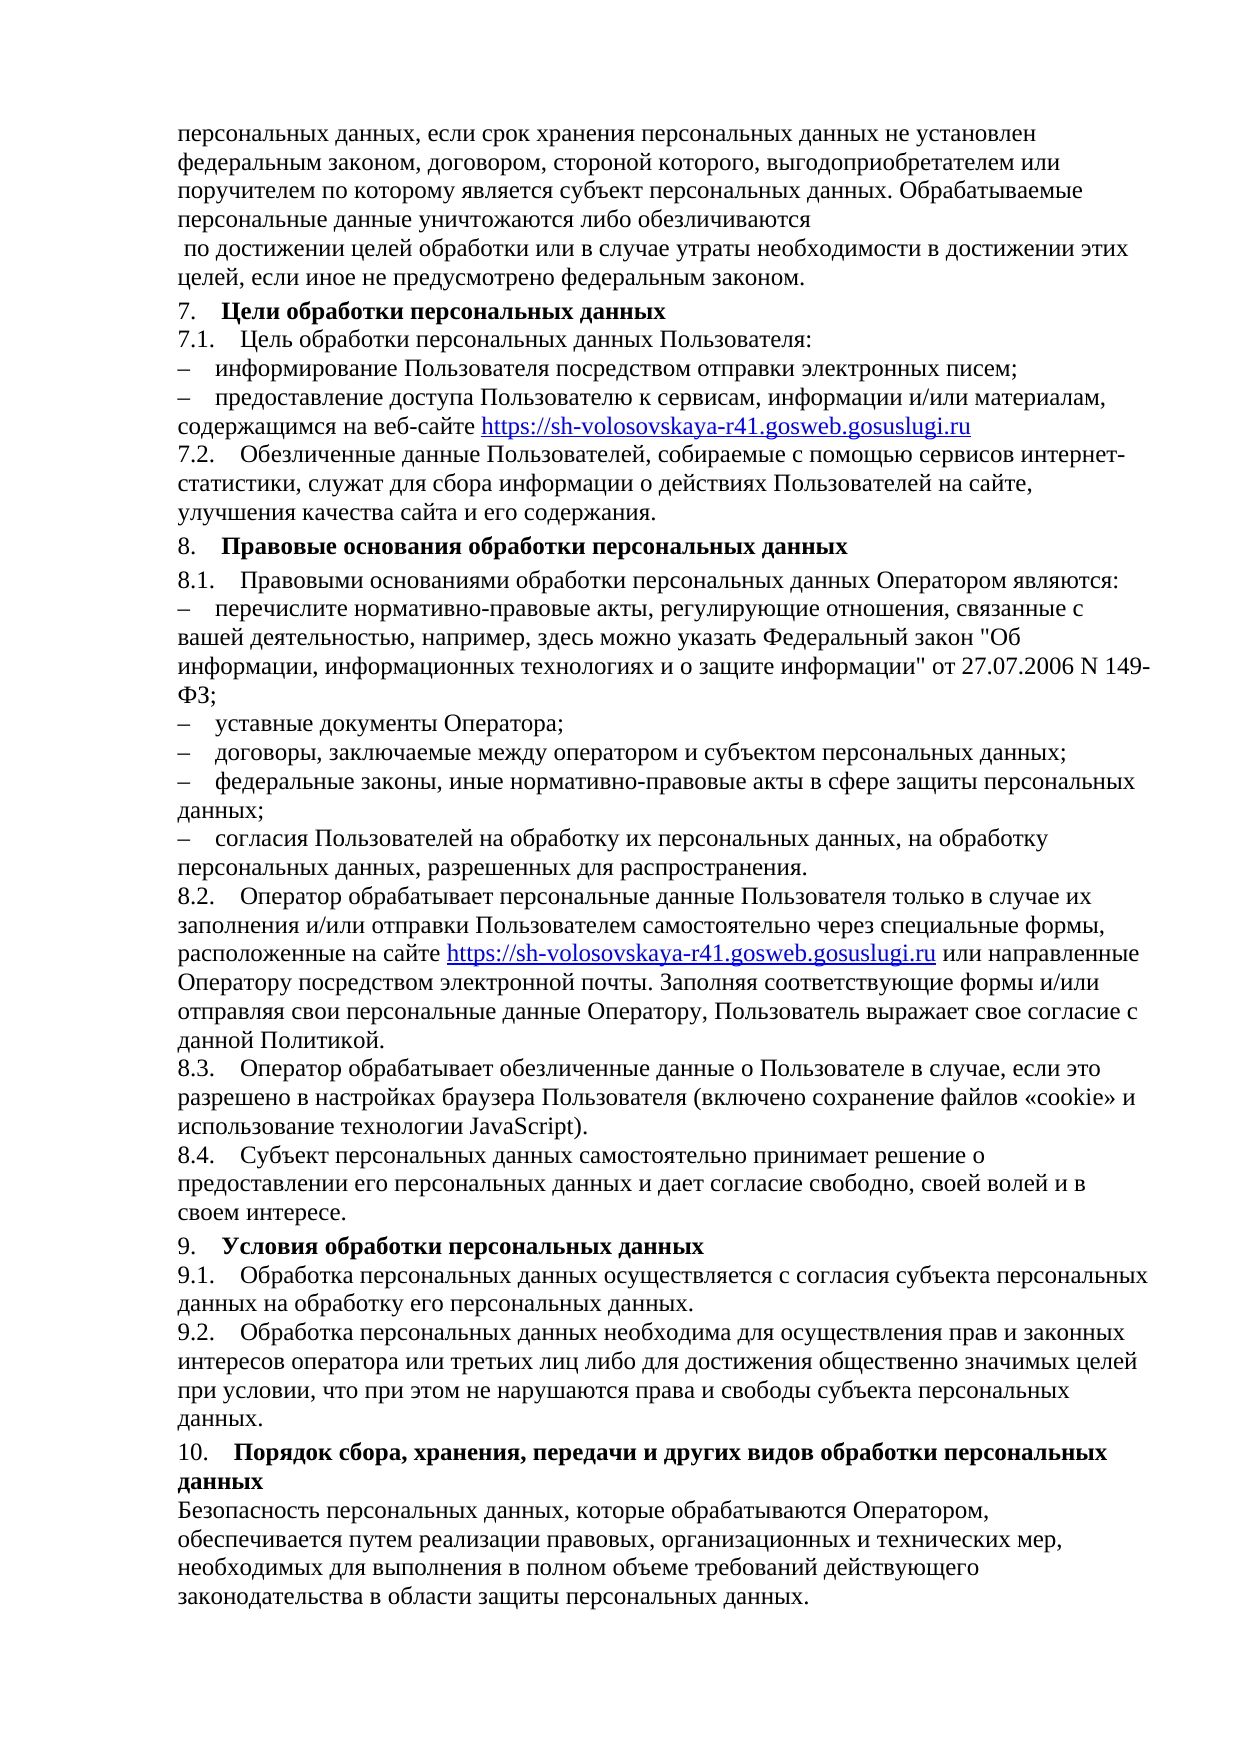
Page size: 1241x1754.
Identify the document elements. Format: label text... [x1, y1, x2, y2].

text 8. Правовые основания обработки персональных данных [177, 531, 1152, 559]
text 8.1. Правовыми основаниями обработки персональных данных Оператором являются: – перечислите нормативно-правовые акты, регулирующие отношения, связанные с вашей деятельностью, например, здесь можно указать Федеральный закон "Об информации, информационных технологиях и о защите информации" от 27.07.2006 N 149-ФЗ; – уставные документы Оператора; – договоры, заключаемые между оператором и субъектом персональных данных; – федеральные законы, иные нормативно-правовые акты в сфере защиты персональных данных; – согласия Пользователей на обработку их персональных данных, на обработку персональных данных, разрешенных для распространения. 8.2. Оператор обрабатывает персональные данные Пользователя только в случае их заполнения и/или отправки Пользователем самостоятельно через специальные формы, расположенные на сайте https://sh-volosovskaya-r41.gosweb.gosuslugi.ru или направленные Оператору посредством электронной почты. Заполняя соответствующие формы и/или отправляя свои персональные данные Оператору, Пользователь выражает свое согласие с данной Политикой. 8.3. Оператор обрабатывает обезличенные данные о Пользователе в случае, если это разрешено в настройках браузера Пользователя (включено сохранение файлов «cookie» и использование технологии JavaScript). 8.4. Субъект персональных данных самостоятельно принимает решение о предоставлении его персональных данных и дает согласие свободно, своей волей и в своем интересе. [177, 565, 1152, 1226]
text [177, 1437, 1152, 1610]
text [177, 118, 1152, 291]
text 7. Цели обработки персональных данных 7.1. Цель обработки персональных данных Пользователя: – информирование Пользователя посредством отправки электронных писем; – предоставление доступа Пользователю к сервисам, информации и/или материалам, содержащимся на веб-сайте https://sh-volosovskaya-r41.gosweb.gosuslugi.ru 7.2. Обезличенные данные Пользователей, собираемые с помощью сервисов интернет- статистики, служат для сбора информации о действиях Пользователей на сайте, улучшения качества сайта и его содержания. [177, 296, 1152, 526]
text 9. Условия обработки персональных данных 9.1. Обработка персональных данных осуществляется с согласия субъекта персональных данных на обработку его персональных данных. 9.2. Обработка персональных данных необходима для осуществления прав и законных интересов оператора или третьих лиц либо для достижения общественно значимых целей при условии, что при этом не нарушаются права и свободы субъекта персональных данных. [177, 1231, 1152, 1432]
